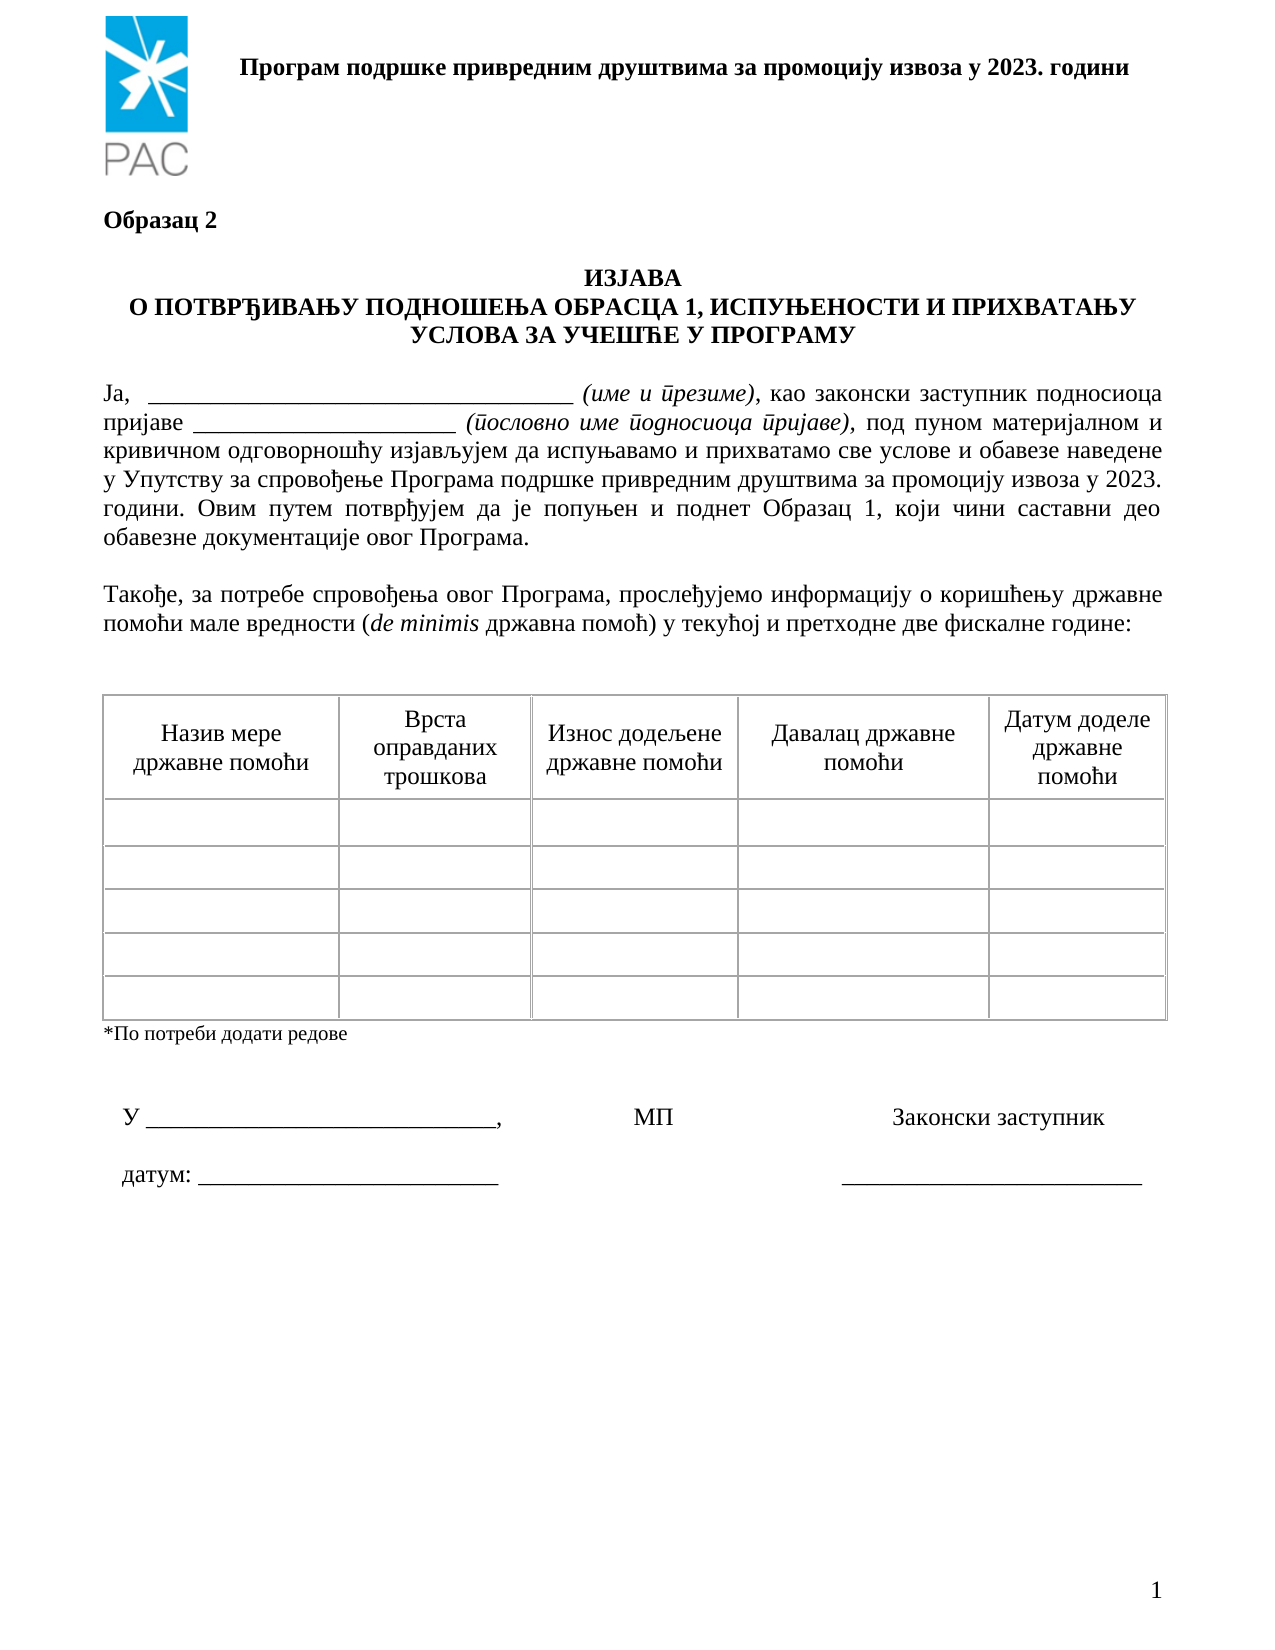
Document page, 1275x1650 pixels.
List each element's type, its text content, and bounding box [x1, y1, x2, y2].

table_cell [533, 890, 737, 931]
table_cell [104, 890, 338, 931]
table_cell [340, 934, 530, 975]
table_cell [739, 890, 988, 931]
table_cell [339, 977, 531, 1019]
table_cell [104, 847, 338, 888]
table_header Врста оправданих трошкова [340, 696, 530, 798]
table_cell [989, 975, 1165, 1019]
table_cell [990, 845, 1165, 888]
picture [105, 132, 188, 176]
table_cell [340, 847, 530, 888]
table_header Назив мере државне помоћи [104, 696, 338, 798]
table_cell [990, 888, 1165, 931]
picture [105, 16, 188, 116]
text Такође, за потребе спровођења овог Програма, прослеђујемо информацију о коришћењу државне помоћи мале вредности (de minimis државна помоћ) у текућој и претходне две фискалне године: [103, 579, 1162, 637]
table_cell [739, 847, 988, 888]
table_cell [990, 931, 1165, 975]
table_header Износ додељене државне помоћи [533, 696, 737, 798]
text датум: ________________________ ________________________ [103, 1159, 1256, 1188]
text *По потреби додати редове [103, 1021, 1162, 1044]
text Образац 2 [103, 205, 1162, 234]
table_cell [104, 934, 338, 975]
table_cell [739, 934, 988, 975]
table_cell [104, 977, 339, 1019]
table_cell [531, 977, 738, 1019]
text О ПОТВРЂИВАЊУ ПОДНОШЕЊА ОБРАСЦА 1, ИСПУЊЕНОСТИ И ПРИХВАТАЊУ УСЛОВА ЗА УЧЕШЋЕ У ПРОГРАМУ [103, 292, 1162, 349]
table_cell [738, 977, 989, 1019]
table_cell [340, 890, 530, 931]
table_header Давалац државне помоћи [739, 696, 988, 798]
table_cell [990, 798, 1165, 845]
table_cell [533, 847, 737, 888]
table_header Датум доделе државне помоћи [990, 696, 1165, 798]
text Ја, __________________________________ (име и презиме), као законски заступник подносиоца пријаве _____________________ (пословно име подносиоца пријаве), под пуном материјалном и кривичном одговорношћу изјављујем да испуњавамо и прихватамо све услове и обавезе наведене у Упутству за спровођење Програма подршке привредним друштвима за промоцију извоза у 2023. години. Овим путем потврђујем да је попуњен и поднет Образац 1, који чини саставни део обавезне документације овог Програма. [103, 378, 1162, 550]
table_cell [739, 800, 988, 845]
table_cell [104, 800, 338, 845]
table_cell [533, 800, 737, 845]
text ИЗЈАВА [103, 263, 1162, 292]
text У ____________________________, МП Законски заступник [103, 1102, 1256, 1131]
table_cell [340, 800, 530, 845]
table_cell [533, 934, 737, 975]
